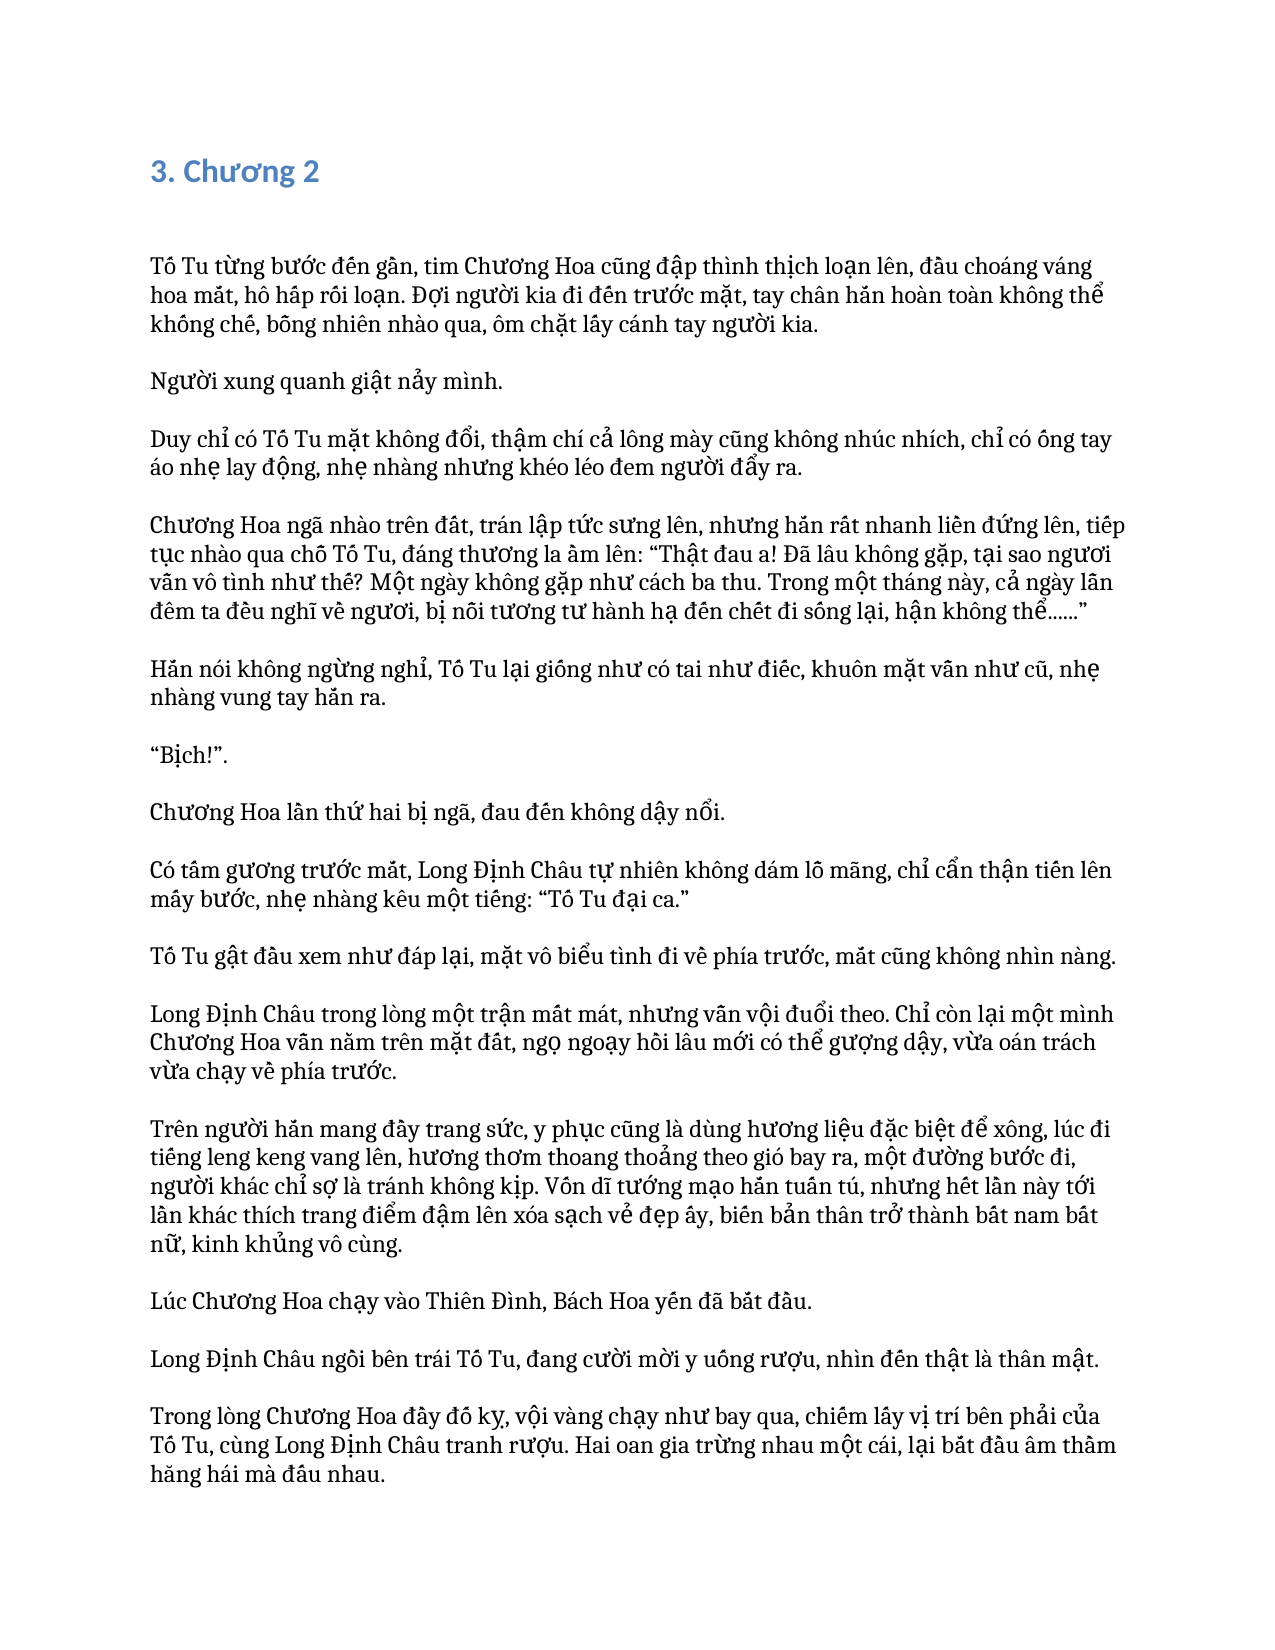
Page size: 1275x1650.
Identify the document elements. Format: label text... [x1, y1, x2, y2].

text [150, 194, 1125, 1488]
subtitle 3. Chương 2 [150, 150, 1125, 191]
